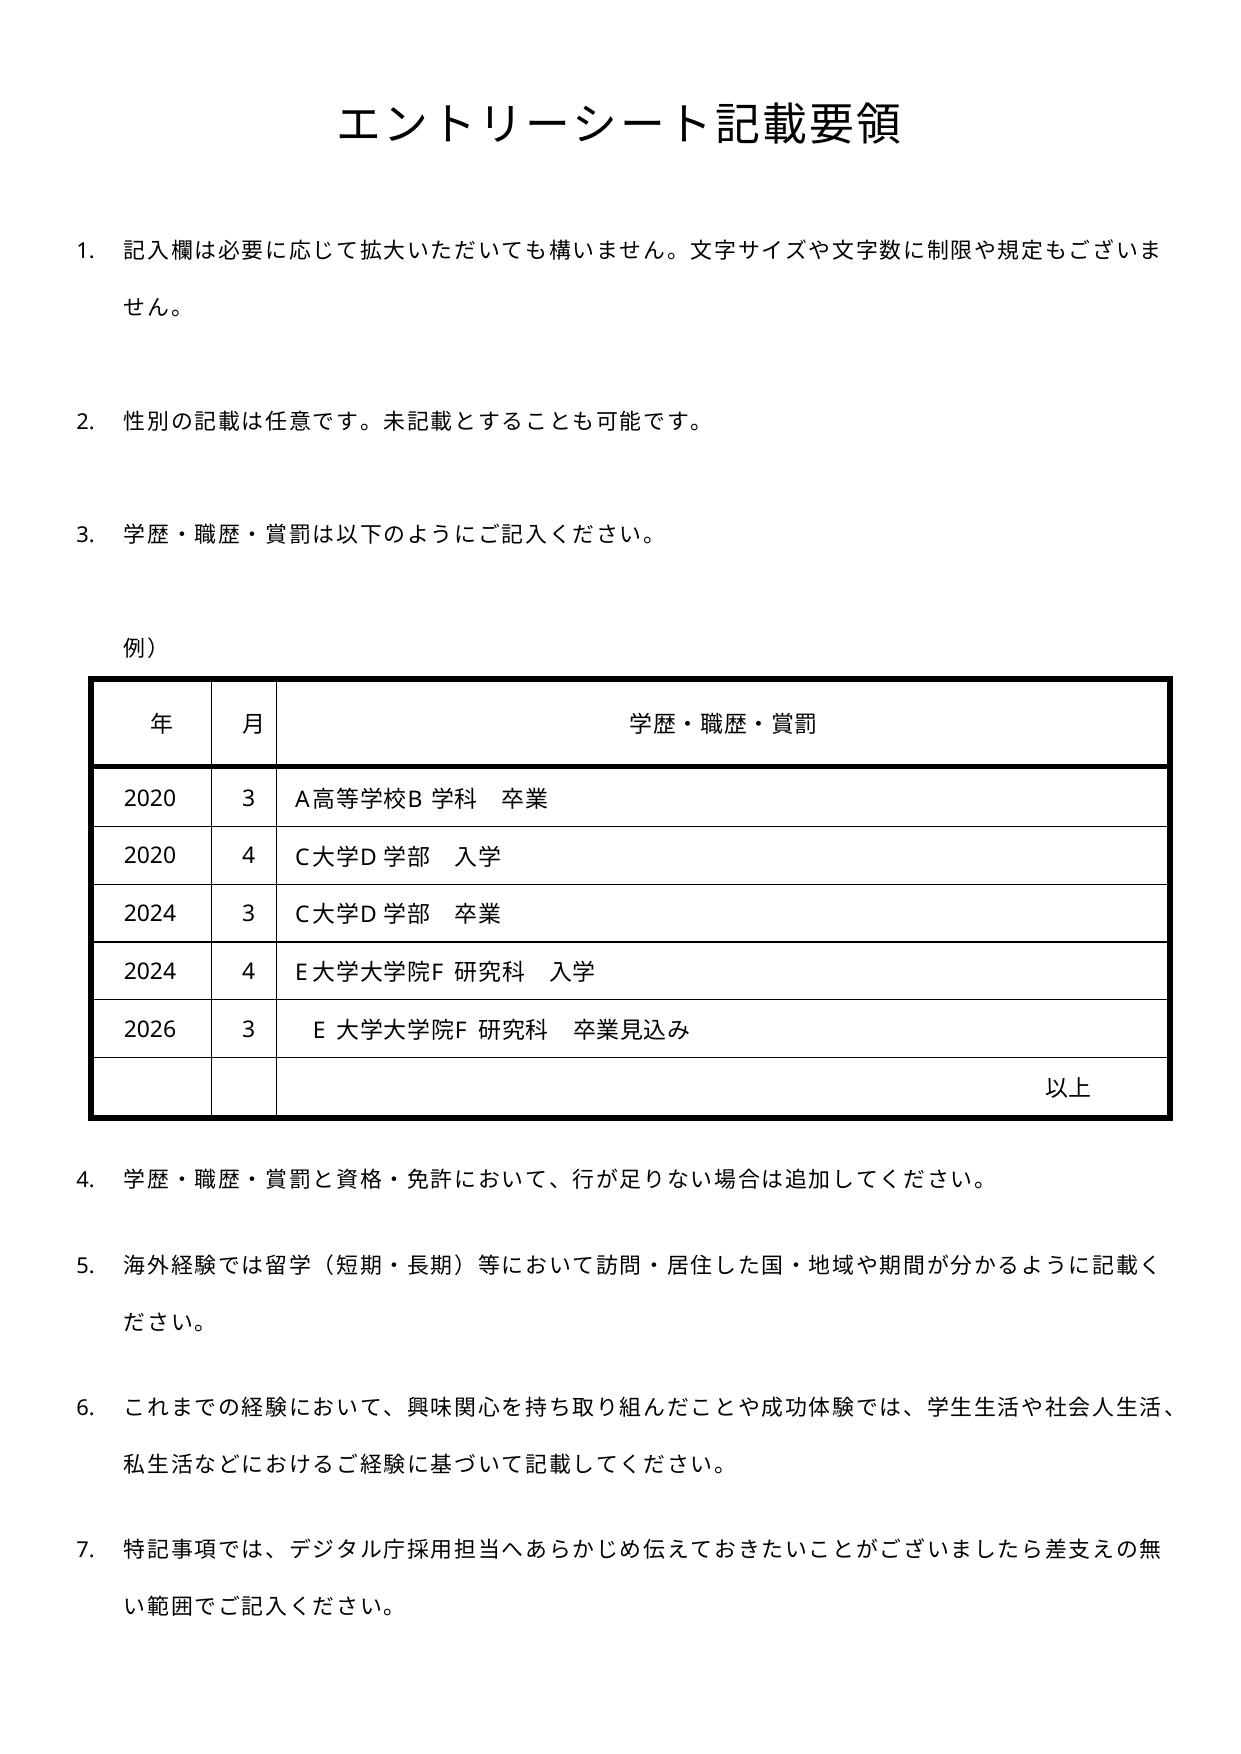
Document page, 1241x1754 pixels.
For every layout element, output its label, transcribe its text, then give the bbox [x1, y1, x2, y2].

table_cell [212, 1058, 276, 1115]
table_cell 3 [212, 769, 276, 826]
list これまでの経験において、興味関心を持ち取り組んだことや成功体験では、学生生活や社会人生活、私生活などにおけるご経験に基づいて記載してください。 [76, 1377, 1164, 1491]
table_cell [94, 1058, 211, 1115]
table_cell 2024 [94, 943, 211, 999]
table_cell C大学D学部 入学 [277, 827, 1167, 883]
table_cell A高等学校B学科 卒業 [277, 769, 1167, 826]
table_cell E大学大学院F研究科 入学 [277, 943, 1167, 999]
list 特記事項では、デジタル庁採用担当へあらかじめ伝えておきたいことがございましたら差支えの無い範囲でご記入ください。 [76, 1519, 1164, 1633]
table_cell 4 [212, 943, 276, 999]
list 学歴・職歴・賞罰と資格・免許において、行が足りない場合は追加してください。 [76, 1150, 1164, 1207]
table_cell E大学大学院F研究科 卒業見込み [277, 1000, 1167, 1057]
table_header 年 [94, 682, 211, 764]
table_cell 以上 [277, 1058, 1167, 1115]
table_header 月 [212, 682, 276, 764]
table_cell 3 [212, 1000, 276, 1057]
text エントリーシート記載要領 [76, 78, 1164, 164]
table_cell 2024 [94, 885, 211, 941]
table_cell C大学D学部 卒業 [277, 885, 1167, 941]
table_cell 2020 [94, 769, 211, 826]
table_header 学歴・職歴・賞罰 [277, 682, 1167, 764]
list 性別の記載は任意です。未記載とすることも可能です。 [76, 391, 1164, 505]
list 学歴・職歴・賞罰は以下のようにご記入ください。 例） [76, 505, 1164, 676]
table_cell 2026 [94, 1000, 211, 1057]
list 海外経験では留学（短期・長期）等において訪問・居住した国・地域や期間が分かるように記載ください。 [76, 1235, 1164, 1349]
list 記入欄は必要に応じて拡大いただいても構いません。文字サイズや文字数に制限や規定もございません。 [76, 221, 1164, 391]
table_cell 4 [212, 827, 276, 883]
table_cell 3 [212, 885, 276, 941]
table_cell 2020 [94, 827, 211, 883]
